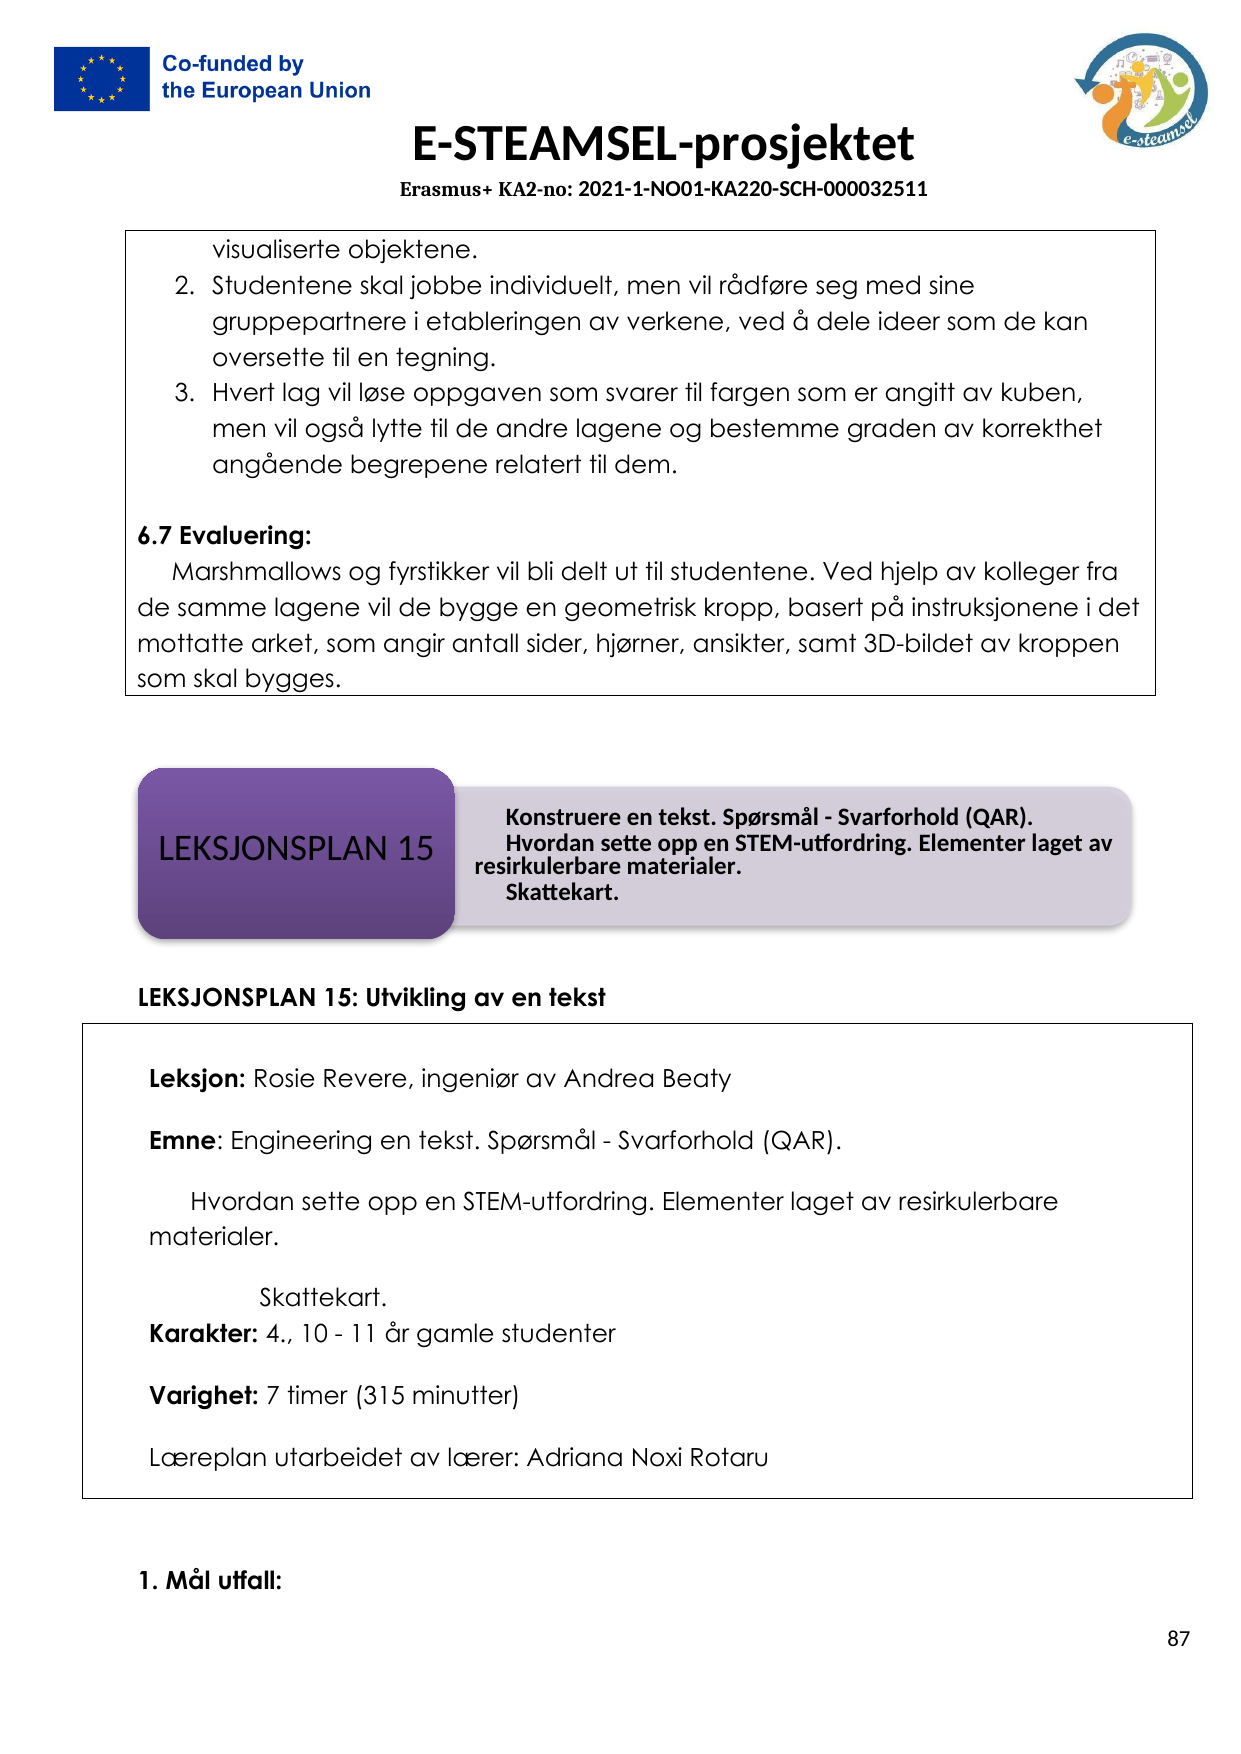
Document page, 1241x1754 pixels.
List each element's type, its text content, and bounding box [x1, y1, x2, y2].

subtitle LEKSJONSPLAN 15: Utvikling av en tekst [137, 978, 1190, 1014]
picture [48, 42, 383, 117]
table_header Leksjon: Rosie Revere, ingeniør av Andrea Beaty Emne: Engineering en tekst. Spørsmål - Svarforhold (QAR). Hvordan sette opp en STEM-utfordring. Elementer laget av resirkulerbare materialer. Skattekart. Karakter: 4., 10 - 11 år gamle studenter Varighet: 7 timer (315 minutter) Læreplan utarbeidet av lærer: Adriana Noxi Rotaru [83, 1024, 1192, 1498]
picture [1064, 0, 1219, 185]
text 1. Mål utfall: [137, 1561, 1190, 1597]
